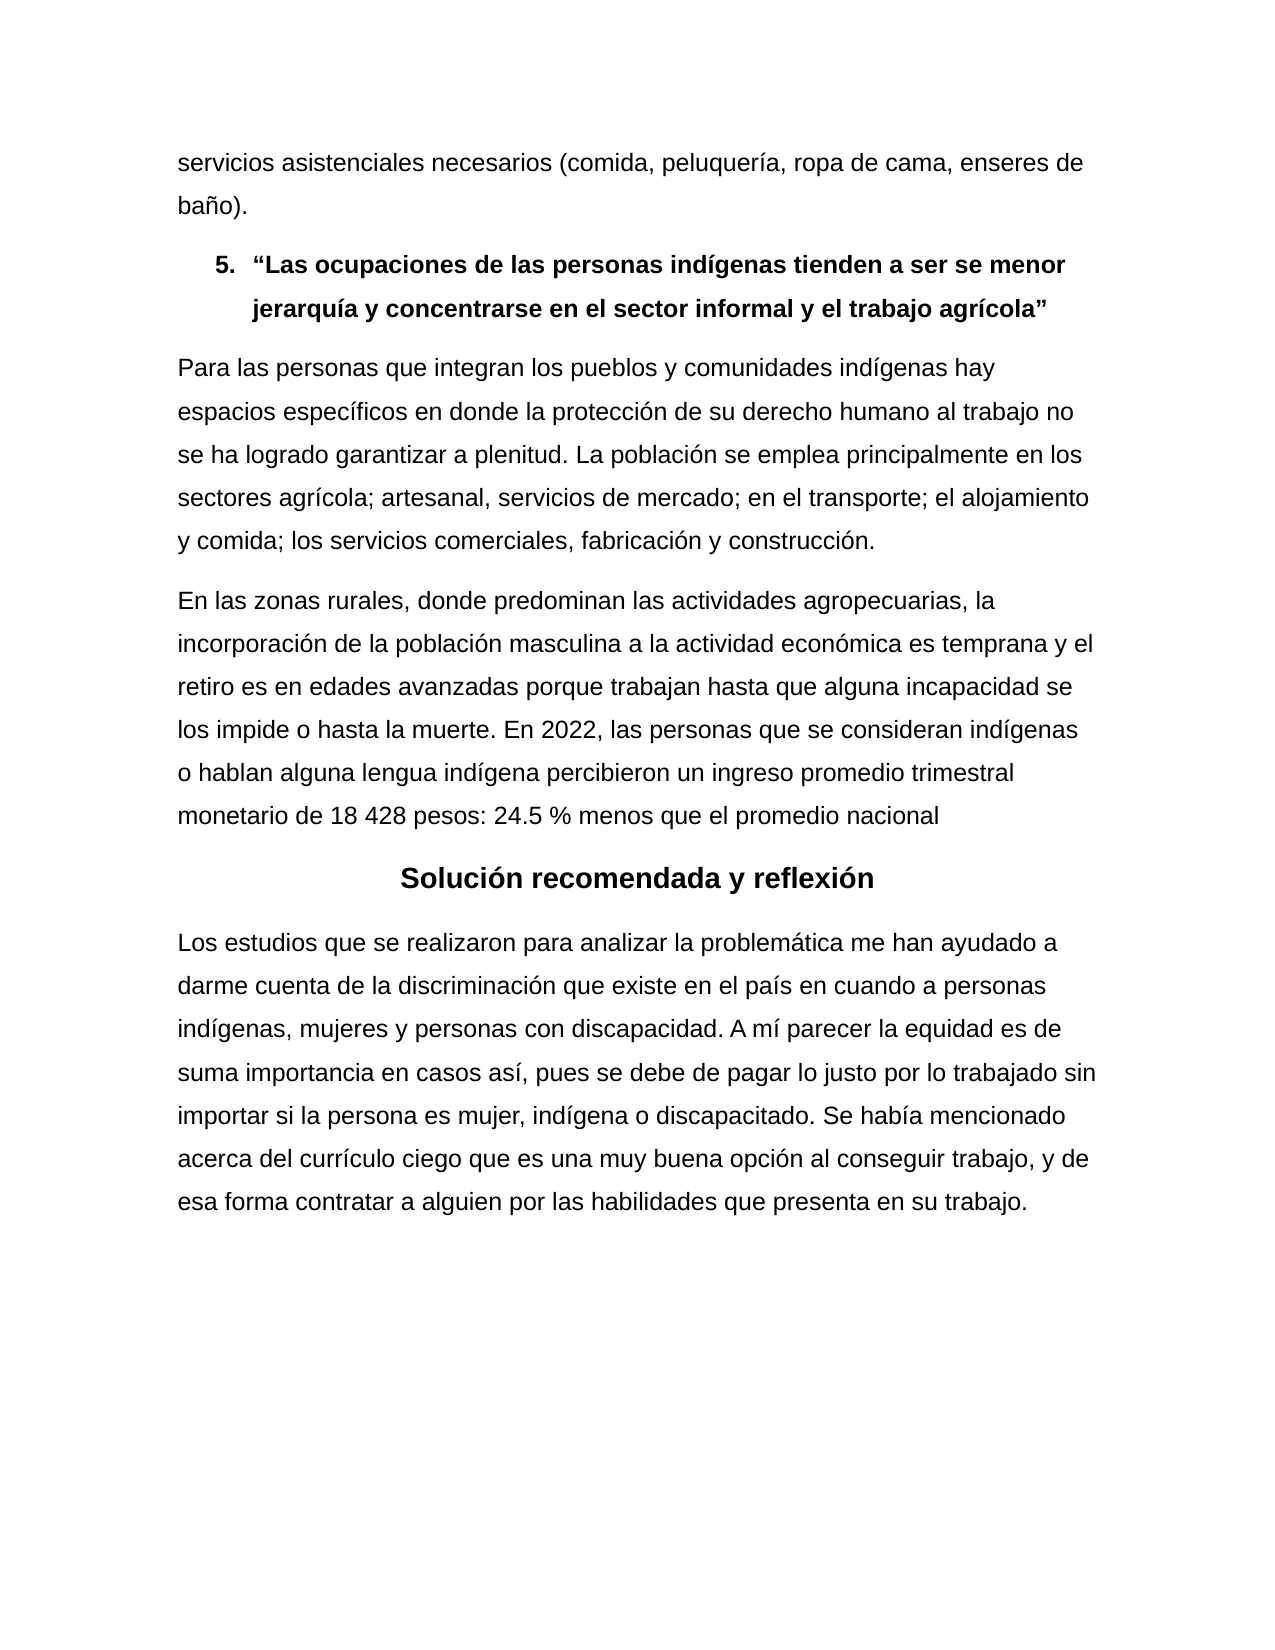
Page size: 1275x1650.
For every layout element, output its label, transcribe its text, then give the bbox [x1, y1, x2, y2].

list “Las ocupaciones de las personas indígenas tienden a ser se menor jerarquía y concentrarse en el sector informal y el trabajo agrícola” [215, 251, 1098, 322]
text Solución recomendada y reflexión [177, 861, 1098, 895]
text En las zonas rurales, donde predominan las actividades agropecuarias, la incorporación de la población masculina a la actividad económica es temprana y el retiro es en edades avanzadas porque trabajan hasta que alguna incapacidad se los impide o hasta la muerte. En 2022, las personas que se consideran indígenas o hablan alguna lengua indígena percibieron un ingreso promedio trimestral monetario de 18 428 pesos: 24.5 % menos que el promedio nacional [177, 586, 1098, 830]
text Para las personas que integran los pueblos y comunidades indígenas hay espacios específicos en donde la protección de su derecho humano al trabajo no se ha logrado garantizar a plenitud. La población se emplea principalmente en los sectores agrícola; artesanal, servicios de mercado; en el transporte; el alojamiento y comida; los servicios comerciales, fabricación y construcción. [177, 353, 1098, 555]
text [177, 148, 1098, 219]
text Los estudios que se realizaron para analizar la problemática me han ayudado a darme cuenta de la discriminación que existe en el país en cuando a personas indígenas, mujeres y personas con discapacidad. A mí parecer la equidad es de suma importancia en casos así, pues se debe de pagar lo justo por lo trabajado sin importar si la persona es mujer, indígena o discapacitado. Se había mencionado acerca del currículo ciego que es una muy buena opción al conseguir trabajo, y de esa forma contratar a alguien por las habilidades que presenta en su trabajo. [177, 928, 1098, 1216]
